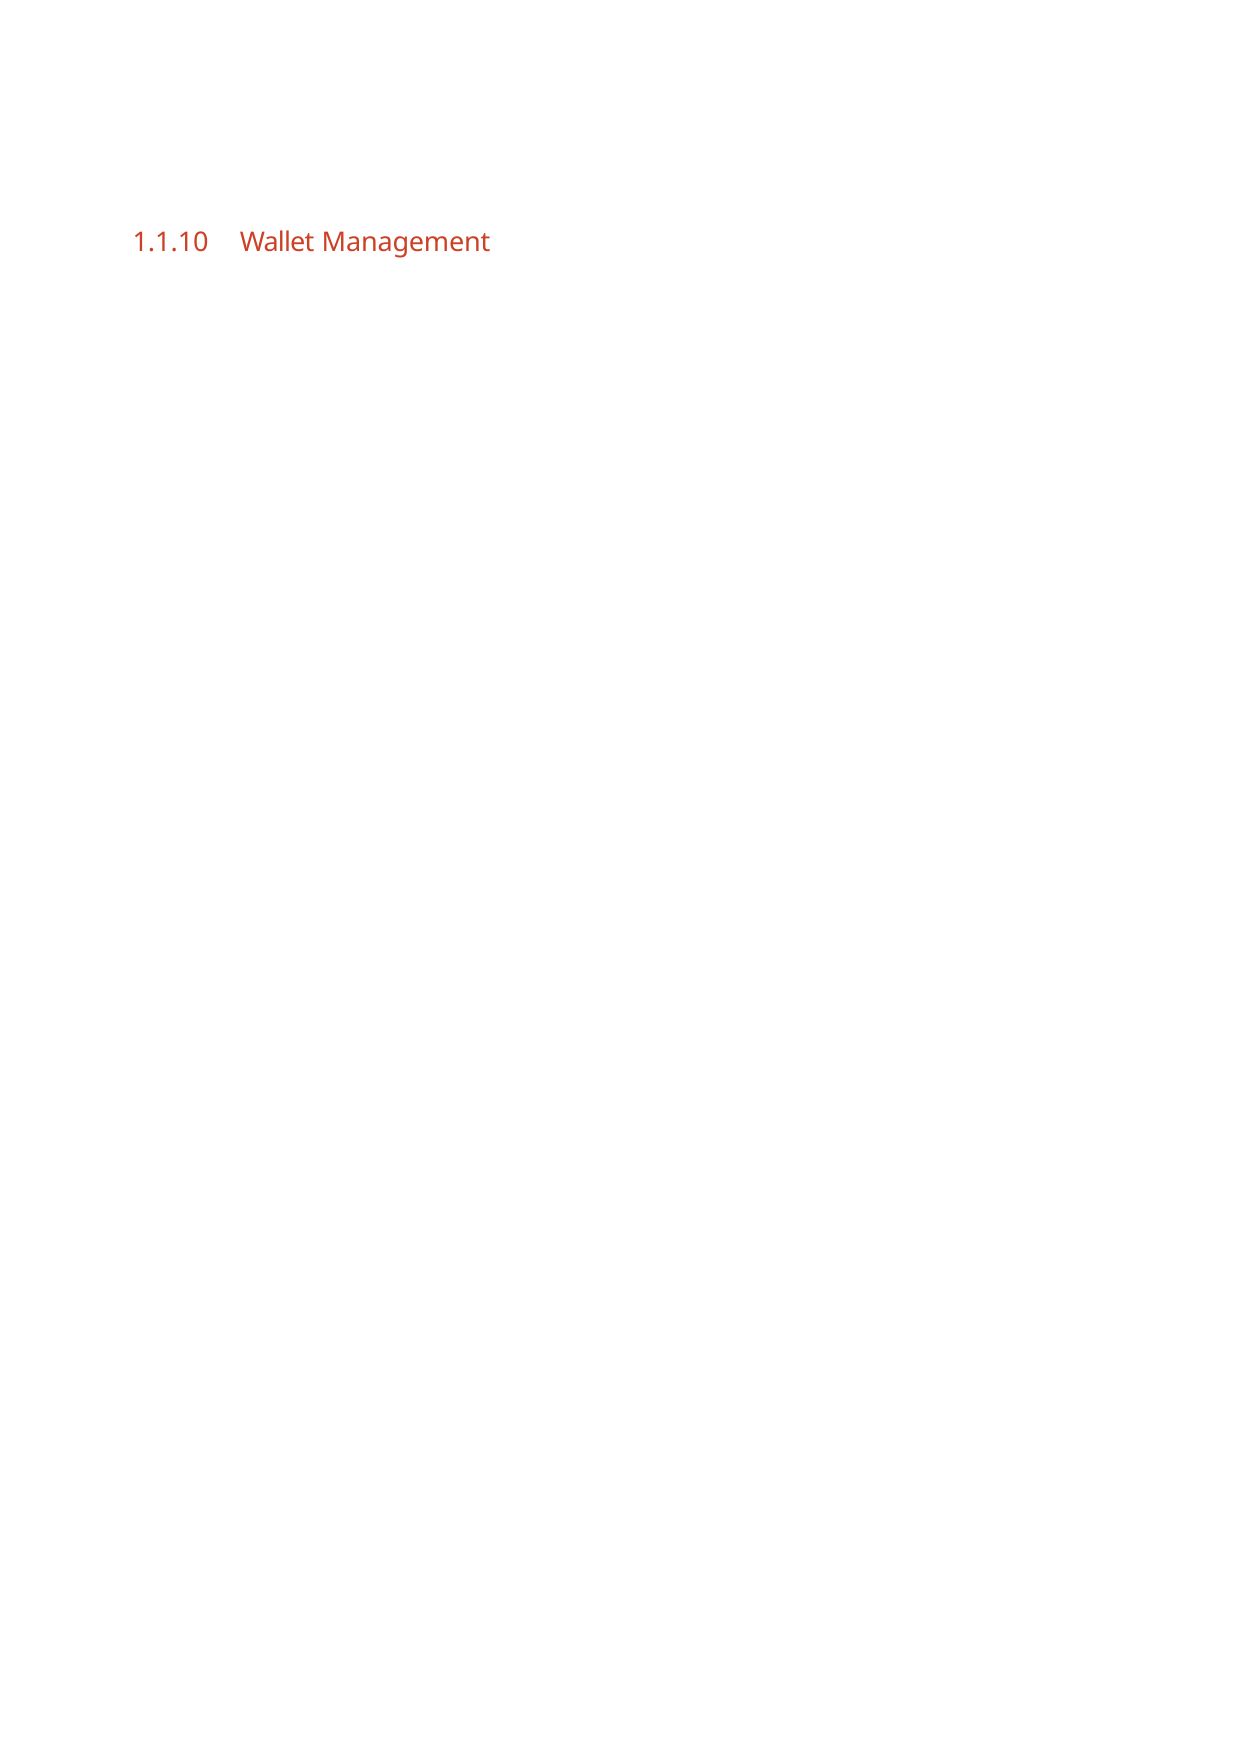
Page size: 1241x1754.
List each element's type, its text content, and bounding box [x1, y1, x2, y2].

subtitle Wallet Management [132, 223, 1226, 260]
